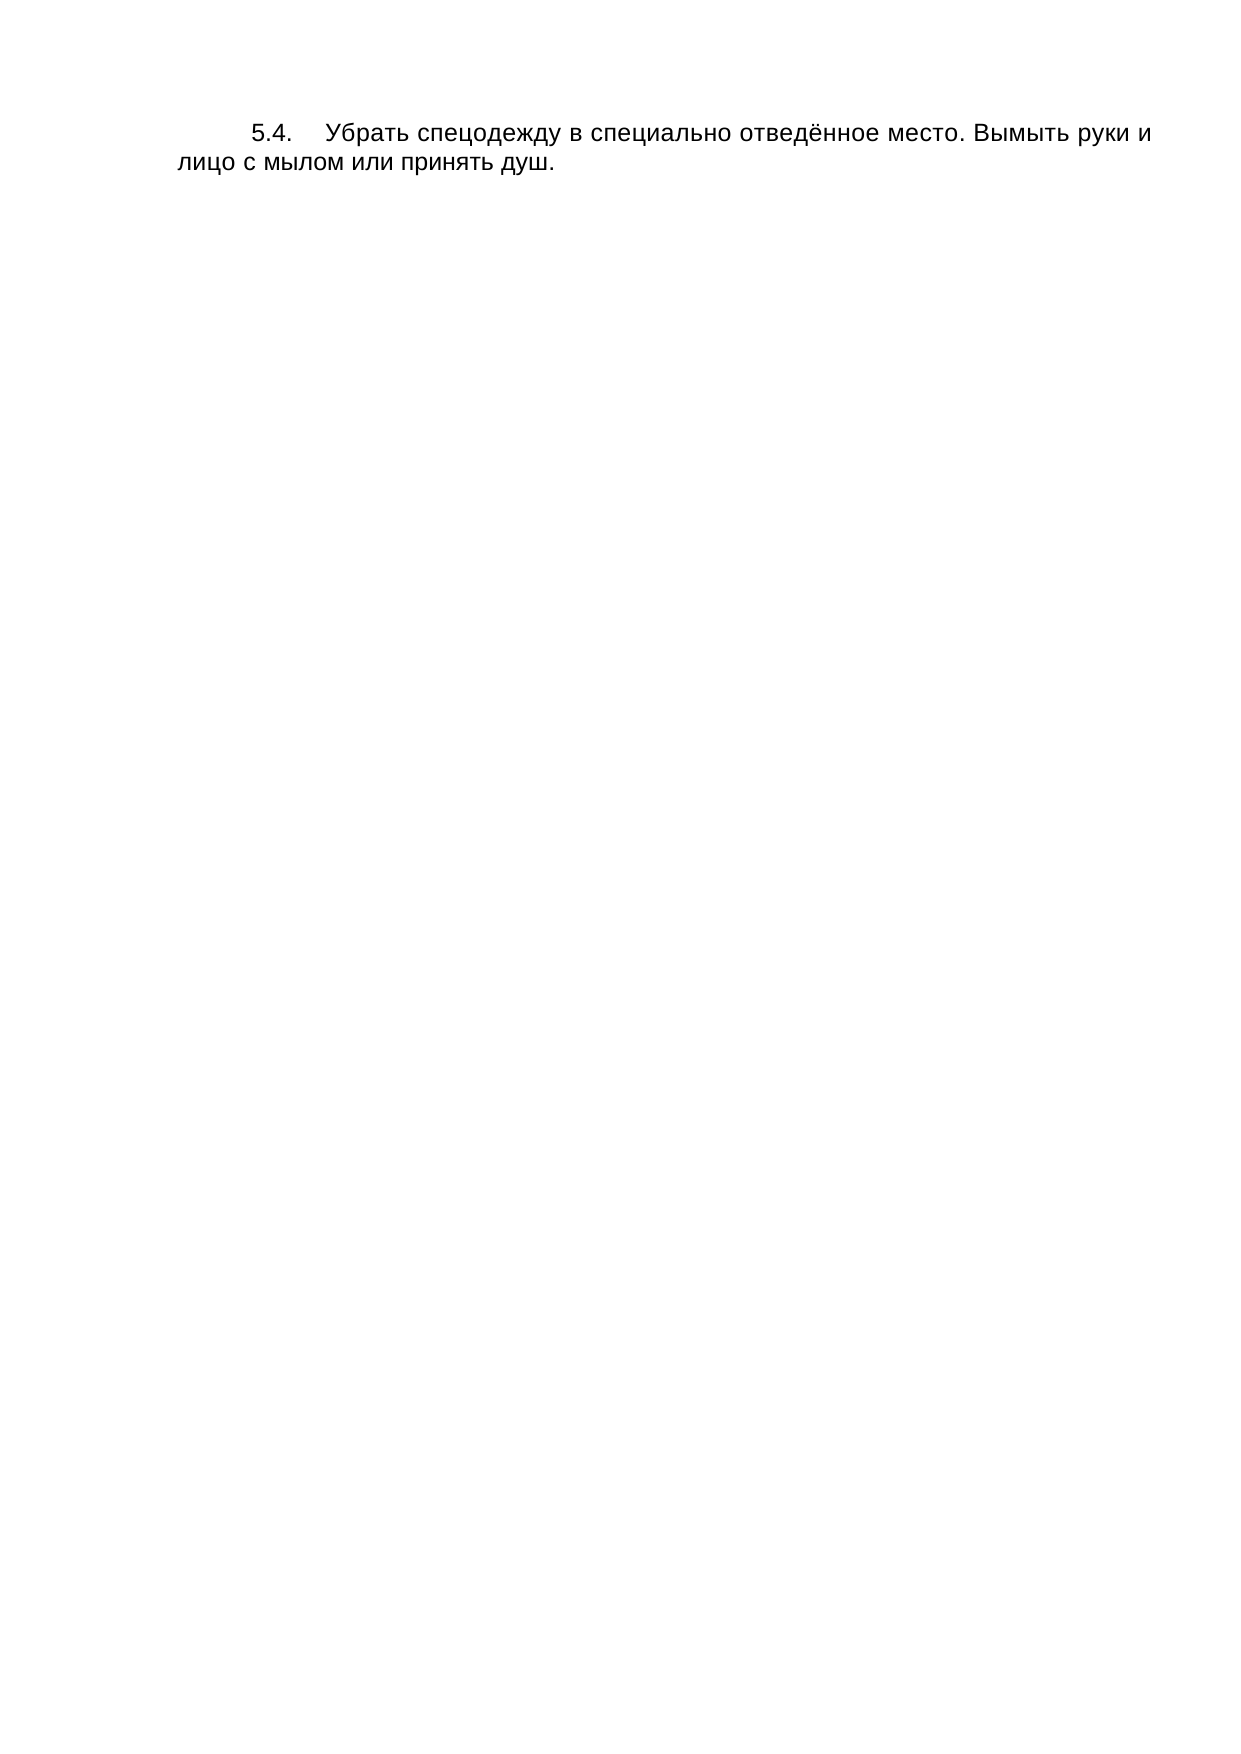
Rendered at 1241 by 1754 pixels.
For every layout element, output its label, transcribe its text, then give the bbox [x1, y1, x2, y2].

list Убрать спецодежду в специально отведённое место. Вымыть руки и лицо с мылом или принять душ. [177, 118, 1152, 176]
